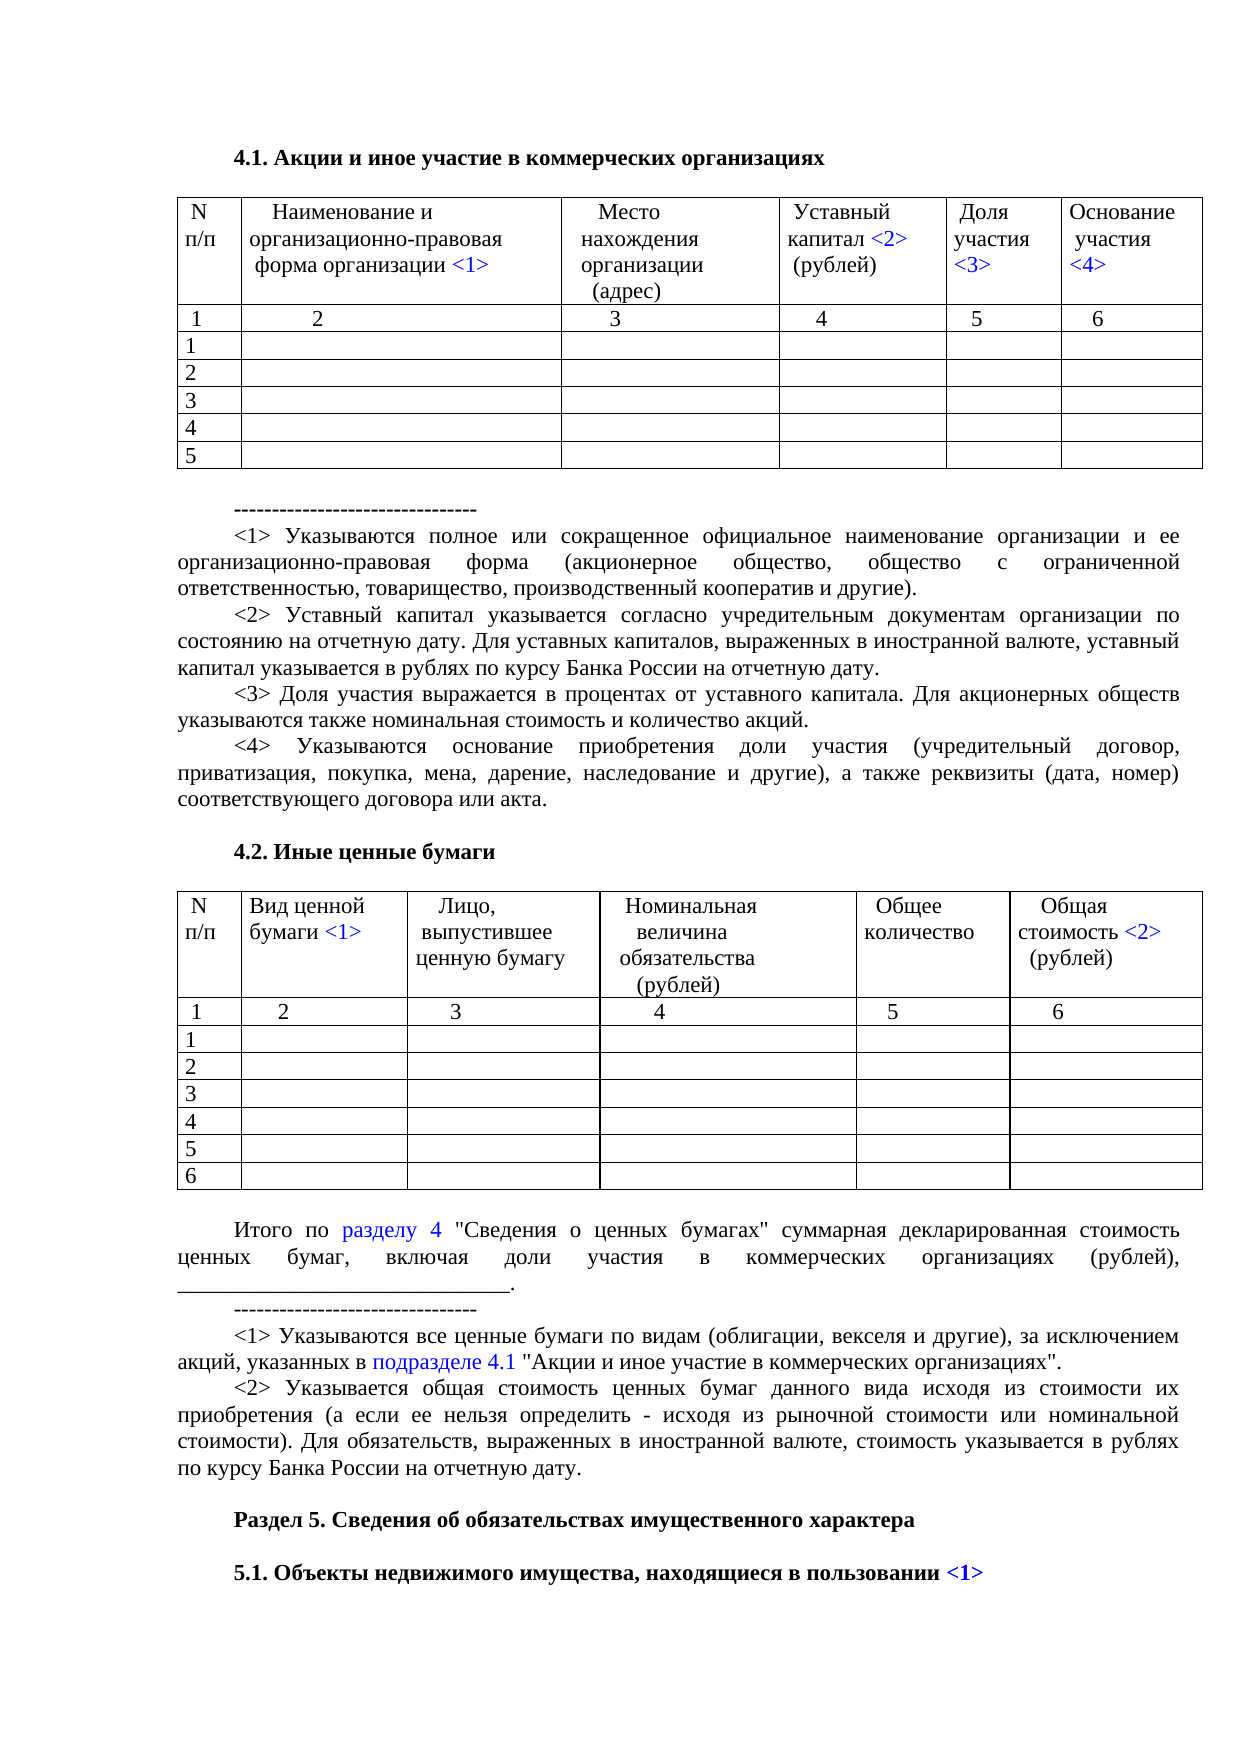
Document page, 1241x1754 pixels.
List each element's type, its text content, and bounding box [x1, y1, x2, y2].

text 5.1. Объекты недвижимого имущества, находящиеся в пользовании <1> [177, 1559, 1181, 1585]
table_cell [242, 1080, 407, 1107]
table_cell [562, 414, 779, 441]
table_cell 5 [857, 998, 1009, 1024]
table_cell [408, 1080, 599, 1107]
table_cell 2 [178, 360, 241, 386]
table_header Вид ценной бумаги <1> [242, 892, 407, 997]
table_cell [780, 360, 946, 386]
table_cell [242, 414, 561, 441]
table_cell 2 [178, 1053, 241, 1079]
table_cell 5 [178, 442, 241, 468]
table_cell [562, 360, 779, 386]
table_cell [1062, 360, 1202, 386]
text -------------------------------- [177, 1295, 1181, 1322]
text <1> Указываются полное или сокращенное официальное наименование организации и ее организационно-правовая форма (акционерное общество, общество с ограниченной ответственностью, товарищество, производственный кооператив и другие). [177, 522, 1181, 601]
table_cell [601, 1053, 856, 1079]
table_cell [242, 1163, 407, 1189]
table_cell [562, 442, 779, 468]
table_cell [408, 1135, 599, 1162]
table_header Основание участия <4> [1062, 198, 1202, 304]
table_cell [1011, 1026, 1202, 1052]
table_cell 4 [178, 414, 241, 441]
table_header Уставный капитал <2> (рублей) [780, 198, 946, 304]
table_cell 1 [178, 998, 241, 1024]
table_cell [1062, 387, 1202, 413]
table_cell [408, 1026, 599, 1052]
table_cell [242, 332, 561, 358]
table_header Лицо, выпустившее ценную бумагу [408, 892, 599, 997]
table_cell 3 [408, 998, 599, 1024]
text <2> Уставный капитал указывается согласно учредительным документам организации по состоянию на отчетную дату. Для уставных капиталов, выраженных в иностранной валюте, уставный капитал указывается в рублях по курсу Банка России на отчетную дату. [177, 601, 1181, 680]
table_cell [601, 1163, 856, 1189]
text <4> Указываются основание приобретения доли участия (учредительный договор, приватизация, покупка, мена, дарение, наследование и другие), а также реквизиты (дата, номер) соответствующего договора или акта. [177, 733, 1181, 812]
table_cell [857, 1080, 1009, 1107]
table_cell [1011, 1108, 1202, 1134]
table_cell 3 [178, 1080, 241, 1107]
table_cell 3 [562, 305, 779, 331]
table_cell [857, 1108, 1009, 1134]
table_cell [780, 387, 946, 413]
table_cell [1062, 442, 1202, 468]
table_cell [780, 414, 946, 441]
table_cell 5 [178, 1135, 241, 1162]
text <1> Указываются все ценные бумаги по видам (облигации, векселя и другие), за исключением акций, указанных в подразделе 4.1 "Акции и иное участие в коммерческих организациях". [177, 1322, 1181, 1374]
text 4.1. Акции и иное участие в коммерческих организациях [177, 144, 1181, 171]
table_cell [857, 1163, 1009, 1189]
table_cell [408, 1108, 599, 1134]
table_cell [947, 414, 1061, 441]
table_cell [1062, 414, 1202, 441]
table_cell 1 [178, 332, 241, 358]
table_cell [1011, 1053, 1202, 1079]
table_cell [947, 387, 1061, 413]
table_cell 1 [178, 305, 241, 331]
table_cell [780, 332, 946, 358]
table_cell [947, 332, 1061, 358]
table_header N п/п [178, 198, 241, 304]
table_cell [408, 1163, 599, 1189]
table_cell 1 [178, 1026, 241, 1052]
table_cell [242, 360, 561, 386]
table_cell [857, 1053, 1009, 1079]
table_cell [242, 1053, 407, 1079]
text Раздел 5. Сведения об обязательствах имущественного характера [177, 1506, 1181, 1533]
table_cell [408, 1053, 599, 1079]
table_cell 2 [242, 998, 407, 1024]
table_header Доля участия <3> [947, 198, 1061, 304]
text <2> Указывается общая стоимость ценных бумаг данного вида исходя из стоимости их приобретения (а если ее нельзя определить - исходя из рыночной стоимости или номинальной стоимости). Для обязательств, выраженных в иностранной валюте, стоимость указывается в рублях по курсу Банка России на отчетную дату. [177, 1374, 1181, 1480]
table_header Общее количество [857, 892, 1009, 997]
table_cell [601, 1108, 856, 1134]
table_header N п/п [178, 892, 241, 997]
table_cell [1011, 1163, 1202, 1189]
table_cell [562, 332, 779, 358]
table_cell 3 [178, 387, 241, 413]
table_cell [601, 1026, 856, 1052]
table_cell [562, 387, 779, 413]
table_cell [1011, 1080, 1202, 1107]
table_cell [242, 387, 561, 413]
table_cell [1011, 1135, 1202, 1162]
text -------------------------------- [177, 495, 1181, 522]
table_cell [780, 442, 946, 468]
table_cell [947, 360, 1061, 386]
table_cell [242, 1135, 407, 1162]
table_cell 6 [178, 1163, 241, 1189]
table_cell [947, 442, 1061, 468]
text 4.2. Иные ценные бумаги [177, 838, 1181, 864]
table_header Место нахождения организации (адрес) [562, 198, 779, 304]
table_cell [242, 1108, 407, 1134]
table_cell [242, 1026, 407, 1052]
table_cell 4 [780, 305, 946, 331]
table_header Наименование и организационно-правовая форма организации <1> [242, 198, 561, 304]
table_cell 4 [601, 998, 856, 1024]
table_cell [601, 1080, 856, 1107]
table_cell [857, 1135, 1009, 1162]
table_cell [857, 1026, 1009, 1052]
table_cell [242, 442, 561, 468]
table_cell 2 [242, 305, 561, 331]
table_header Общая стоимость <2> (рублей) [1011, 892, 1202, 997]
table_header Номинальная величина обязательства (рублей) [601, 892, 856, 997]
table_cell 4 [178, 1108, 241, 1134]
text <3> Доля участия выражается в процентах от уставного капитала. Для акционерных обществ указываются также номинальная стоимость и количество акций. [177, 680, 1181, 733]
table_cell 6 [1062, 305, 1202, 331]
table_cell [1062, 332, 1202, 358]
text Итого по разделу 4 "Сведения о ценных бумагах" суммарная декларированная стоимость ценных бумаг, включая доли участия в коммерческих организациях (рублей), _____________________________. [177, 1216, 1181, 1295]
table_cell 5 [947, 305, 1061, 331]
table_cell [601, 1135, 856, 1162]
table_cell 6 [1011, 998, 1202, 1024]
